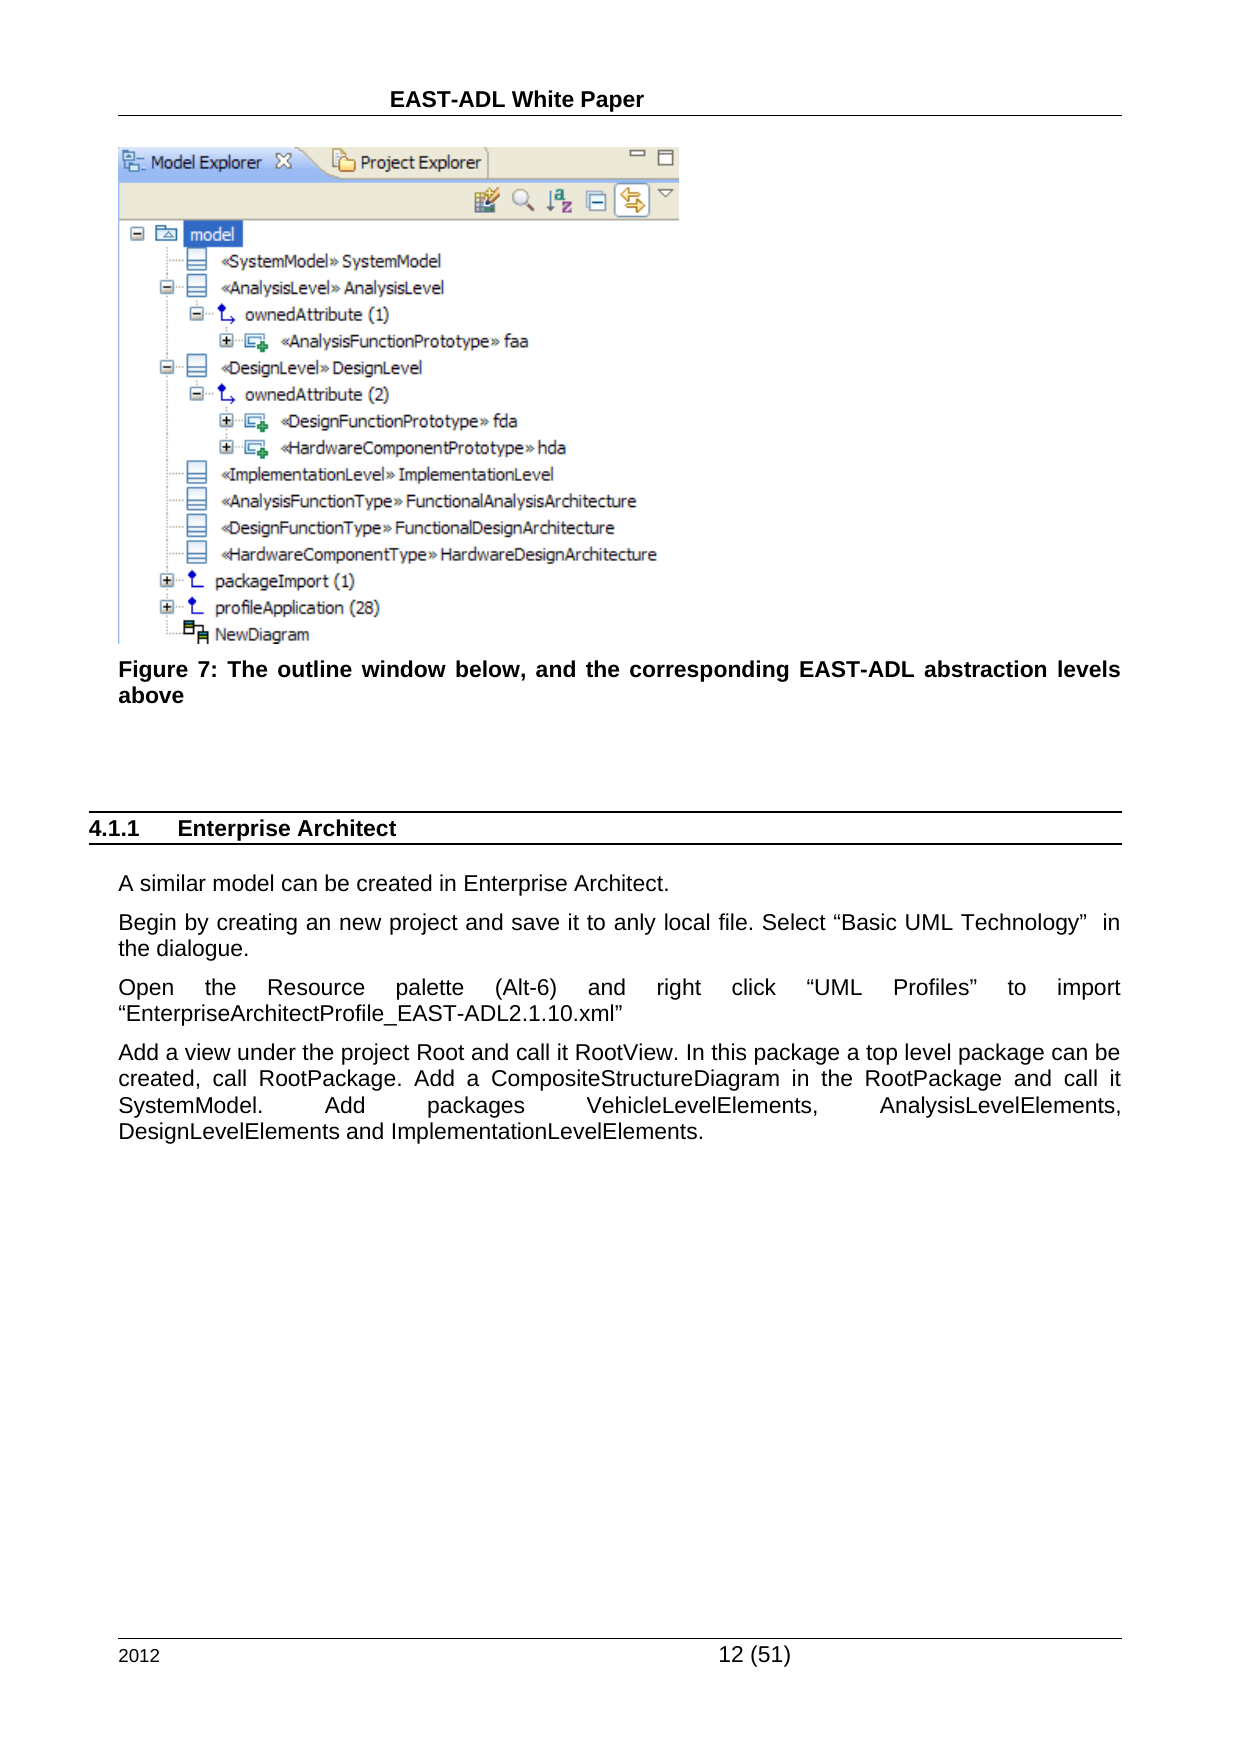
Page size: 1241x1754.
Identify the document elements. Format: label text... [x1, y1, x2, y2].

text A similar model can be created in Enterprise Architect. [118, 870, 1122, 896]
text Open the Resource palette (Alt-6) and right click “UML Profiles” to import “EnterpriseArchitectProfile_EAST-ADL2.1.10.xml” [118, 974, 1122, 1027]
text Figure 7: The outline window below, and the corresponding EAST-ADL abstraction levels above [118, 656, 1122, 708]
text Begin by creating an new project and save it to anly local file. Select “Basic UML Technology” in the dialogue. [118, 909, 1122, 961]
text Add a view under the project Root and call it RootView. In this package a top level package can be created, call RootPackage. Add a CompositeStructureDiagram in the RootPackage and call it SystemModel. Add packages VehicleLevelElements, AnalysisLevelElements, DesignLevelElements and ImplementationLevelElements. [118, 1039, 1122, 1144]
subtitle Enterprise Architect [88, 812, 1122, 845]
picture [118, 147, 680, 644]
